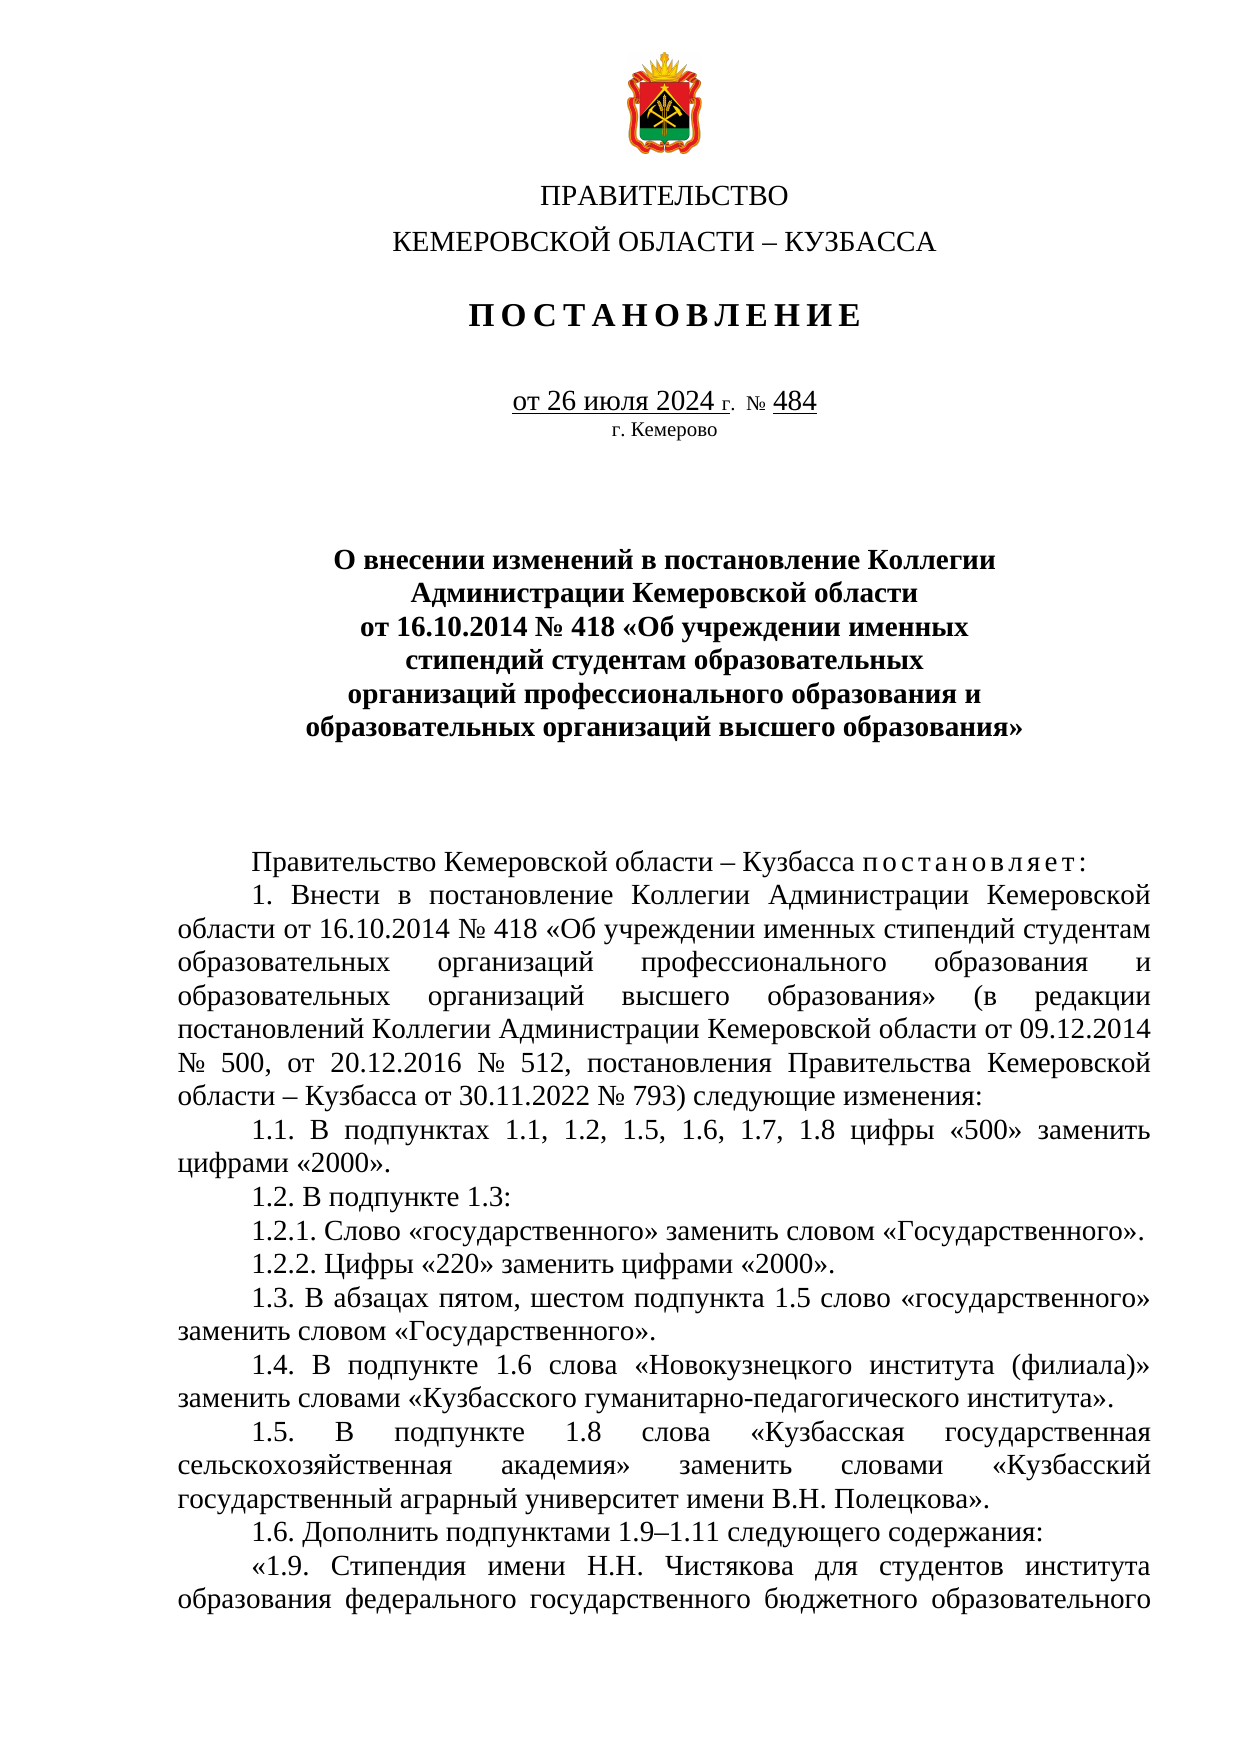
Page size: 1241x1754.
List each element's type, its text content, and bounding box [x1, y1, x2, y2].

text КЕМЕРОВСКОЙ ОБЛАСТИ – КУЗБАССА [177, 224, 1152, 258]
text Правительство Кемеровской области – Кузбасса постановляет: [177, 844, 1152, 877]
text г. Кемерово [177, 417, 1152, 441]
text Администрации Кемеровской области [177, 575, 1152, 609]
text 1.3. В абзацах пятом, шестом подпункта 1.5 слово «государственного» заменить словом «Государственного». [177, 1280, 1152, 1347]
text ПОСТАНОВЛЕНИЕ [177, 295, 1152, 333]
text 1. Внести в постановление Коллегии Администрации Кемеровской области от 16.10.2014 № 418 «Об учреждении именных стипендий студентам образовательных организаций профессионального образования и образовательных организаций высшего образования» (в редакции постановлений Коллегии Администрации Кемеровской области от 09.12.2014 № 500, от 20.12.2016 № 512, постановления Правительства Кемеровской области – Кузбасса от 30.11.2022 № 793) следующие изменения: [177, 877, 1152, 1112]
text от 26 июля 2024 г. № 484 [177, 383, 1152, 417]
text 1.2. В подпункте 1.3: [177, 1179, 1152, 1213]
text стипендий студентам образовательных [177, 642, 1152, 676]
text 1.5. В подпункте 1.8 слова «Кузбасская государственная сельскохозяйственная академия» заменить словами «Кузбасский государственный аграрный университет имени В.Н. Полецкова». [177, 1414, 1152, 1514]
picture [627, 52, 702, 154]
text 1.4. В подпункте 1.6 слова «Новокузнецкого института (филиала)» заменить словами «Кузбасского гуманитарно-педагогического института». [177, 1347, 1152, 1414]
text ПРАВИТЕЛЬСТВО [177, 178, 1152, 212]
text от 16.10.2014 № 418 «Об учреждении именных [177, 609, 1152, 642]
text 1.2.1. Слово «государственного» заменить словом «Государственного». [177, 1213, 1152, 1246]
text образовательных организаций высшего образования» [177, 709, 1152, 743]
text О внесении изменений в постановление Коллегии [177, 542, 1152, 575]
text 1.2.2. Цифры «220» заменить цифрами «2000». [177, 1246, 1152, 1280]
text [177, 1548, 1152, 1615]
text 1.1. В подпунктах 1.1, 1.2, 1.5, 1.6, 1.7, 1.8 цифры «500» заменить цифрами «2000». [177, 1112, 1152, 1179]
text организаций профессионального образования и [177, 676, 1152, 709]
text 1.6. Дополнить подпунктами 1.9–1.11 следующего содержания: [177, 1514, 1152, 1548]
